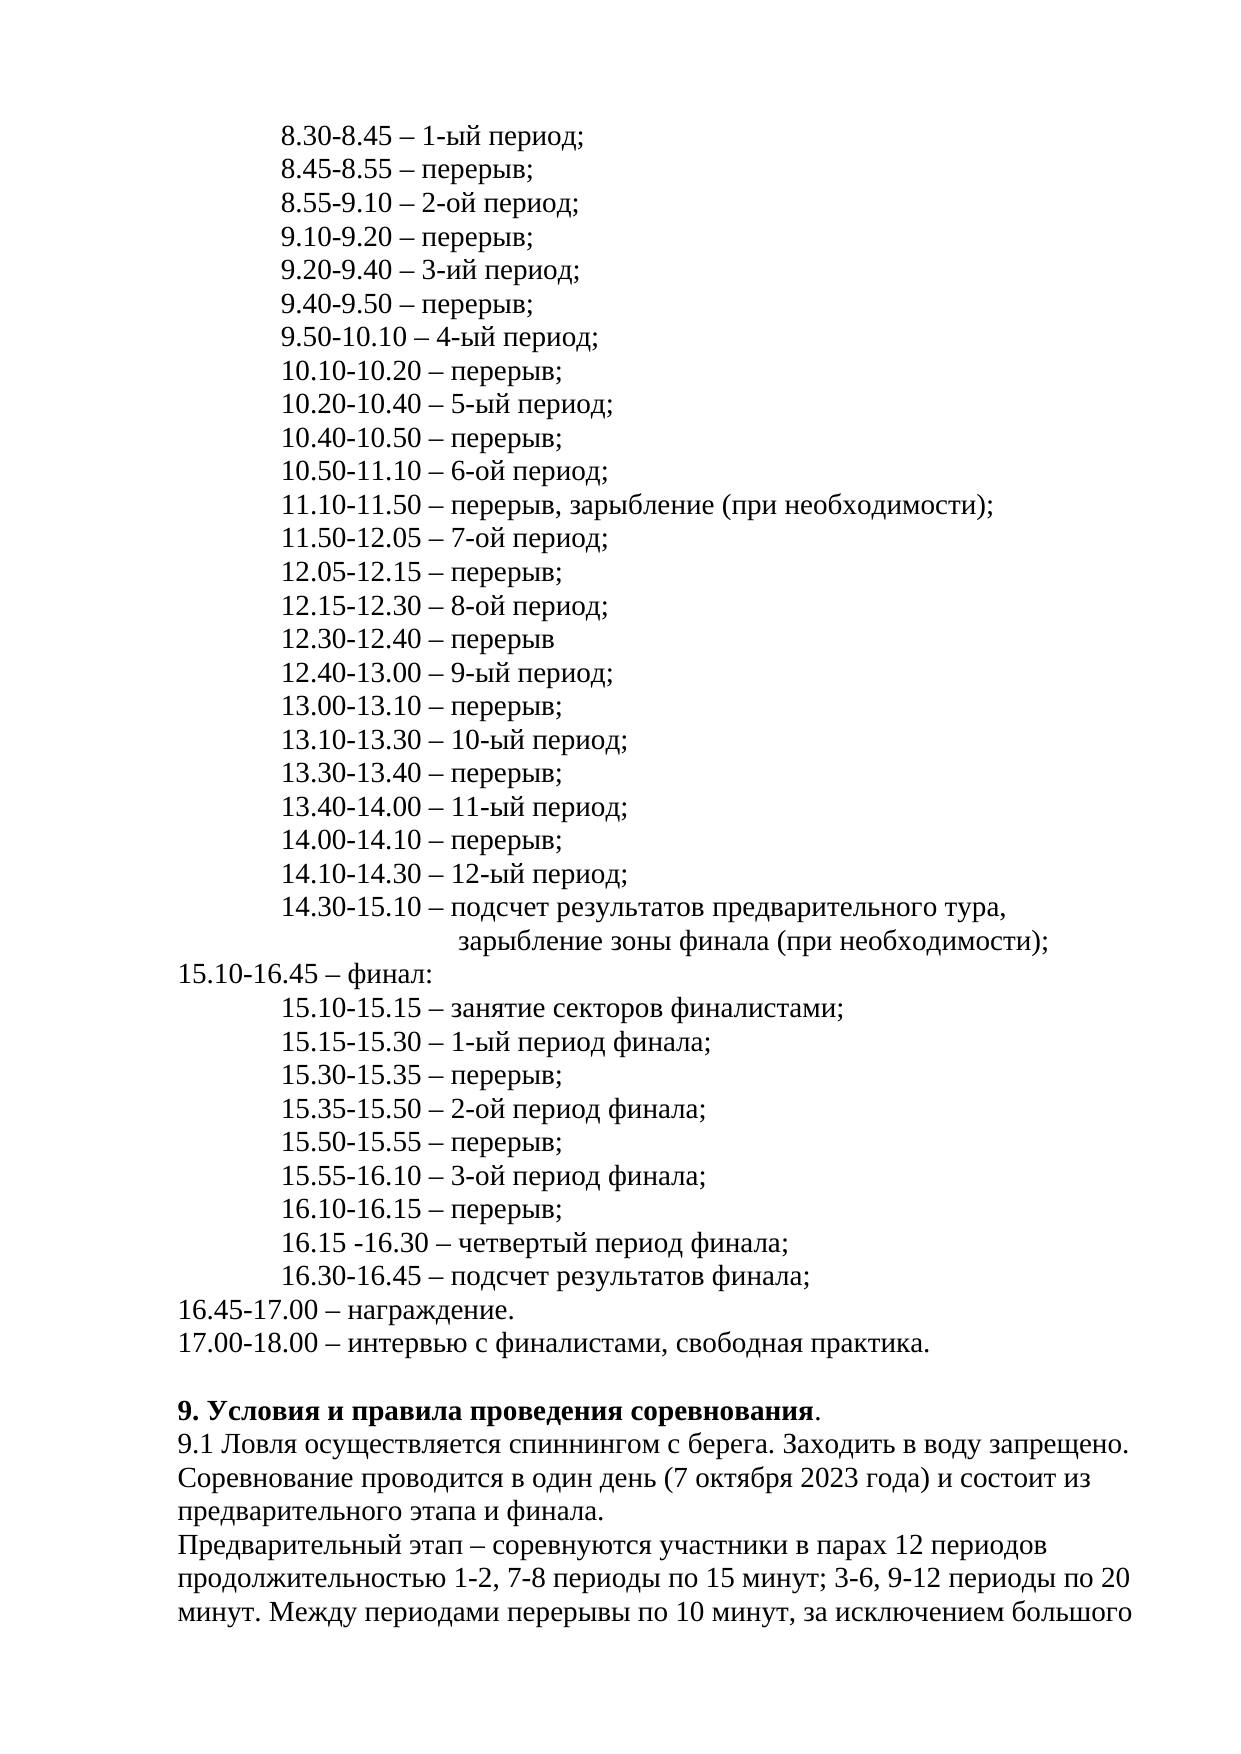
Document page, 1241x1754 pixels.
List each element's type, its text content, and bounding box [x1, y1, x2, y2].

text 12.05-12.15 – перерыв; [177, 554, 1152, 588]
text 9.50-10.10 – 4-ый период; [177, 319, 1152, 353]
text 8.45-8.55 – перерыв; [177, 152, 1152, 185]
text 8.30-8.45 – 1-ый период; [177, 118, 1152, 152]
text 15.50-15.55 – перерыв; [177, 1124, 1152, 1158]
text 11.50-12.05 – 7-ой период; [177, 521, 1152, 554]
text 13.00-13.10 – перерыв; [177, 688, 1152, 722]
text 15.10-16.45 – финал: [177, 957, 1152, 990]
text 15.30-15.35 – перерыв; [177, 1057, 1152, 1091]
text 10.50-11.10 – 6-ой период; [177, 453, 1152, 487]
text 9.20-9.40 – 3-ий период; [177, 252, 1152, 286]
text 13.40-14.00 – 11-ый период; [177, 789, 1152, 822]
text 15.10-15.15 – занятие секторов финалистами; [177, 990, 1152, 1024]
text 10.10-10.20 – перерыв; [177, 353, 1152, 386]
text 14.00-14.10 – перерыв; [177, 822, 1152, 856]
text 8.55-9.10 – 2-ой период; [177, 185, 1152, 219]
text 14.30-15.10 – подсчет результатов предварительного тура, зарыбление зоны финала (при необходимости); [281, 889, 1152, 957]
text 10.40-10.50 – перерыв; [177, 420, 1152, 453]
text 16.45-17.00 – награждение. [177, 1292, 1152, 1326]
text 16.15 -16.30 – четвертый период финала; [281, 1225, 1152, 1258]
text 9.1 Ловля осуществляется спиннингом с берега. Заходить в воду запрещено. Соревнование проводится в один день (7 октября 2023 года) и состоит из предварительного этапа и финала. [177, 1426, 1152, 1527]
text 9.10-9.20 – перерыв; [177, 219, 1152, 252]
text 14.10-14.30 – 12-ый период; [177, 856, 1152, 889]
text 11.10-11.50 – перерыв, зарыбление (при необходимости); [177, 487, 1152, 521]
text 10.20-10.40 – 5-ый период; [177, 386, 1152, 420]
text 13.10-13.30 – 10-ый период; [177, 722, 1152, 755]
text 15.15-15.30 – 1-ый период финала; [177, 1024, 1152, 1057]
text 16.30-16.45 – подсчет результатов финала; [281, 1258, 1152, 1292]
text 13.30-13.40 – перерыв; [177, 755, 1152, 789]
text 17.00-18.00 – интервью с финалистами, свободная практика. [177, 1326, 1152, 1359]
text 15.35-15.50 – 2-ой период финала; [177, 1091, 1152, 1124]
text 12.15-12.30 – 8-ой период; [177, 588, 1152, 621]
text 12.40-13.00 – 9-ый период; [177, 655, 1152, 688]
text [177, 1527, 1152, 1627]
text 15.55-16.10 – 3-ой период финала; [177, 1158, 1152, 1191]
text 9.40-9.50 – перерыв; [177, 286, 1152, 319]
text 12.30-12.40 – перерыв [177, 621, 1152, 655]
text 16.10-16.15 – перерыв; [177, 1191, 1152, 1225]
text 9. Условия и правила проведения соревнования. [177, 1359, 1152, 1426]
